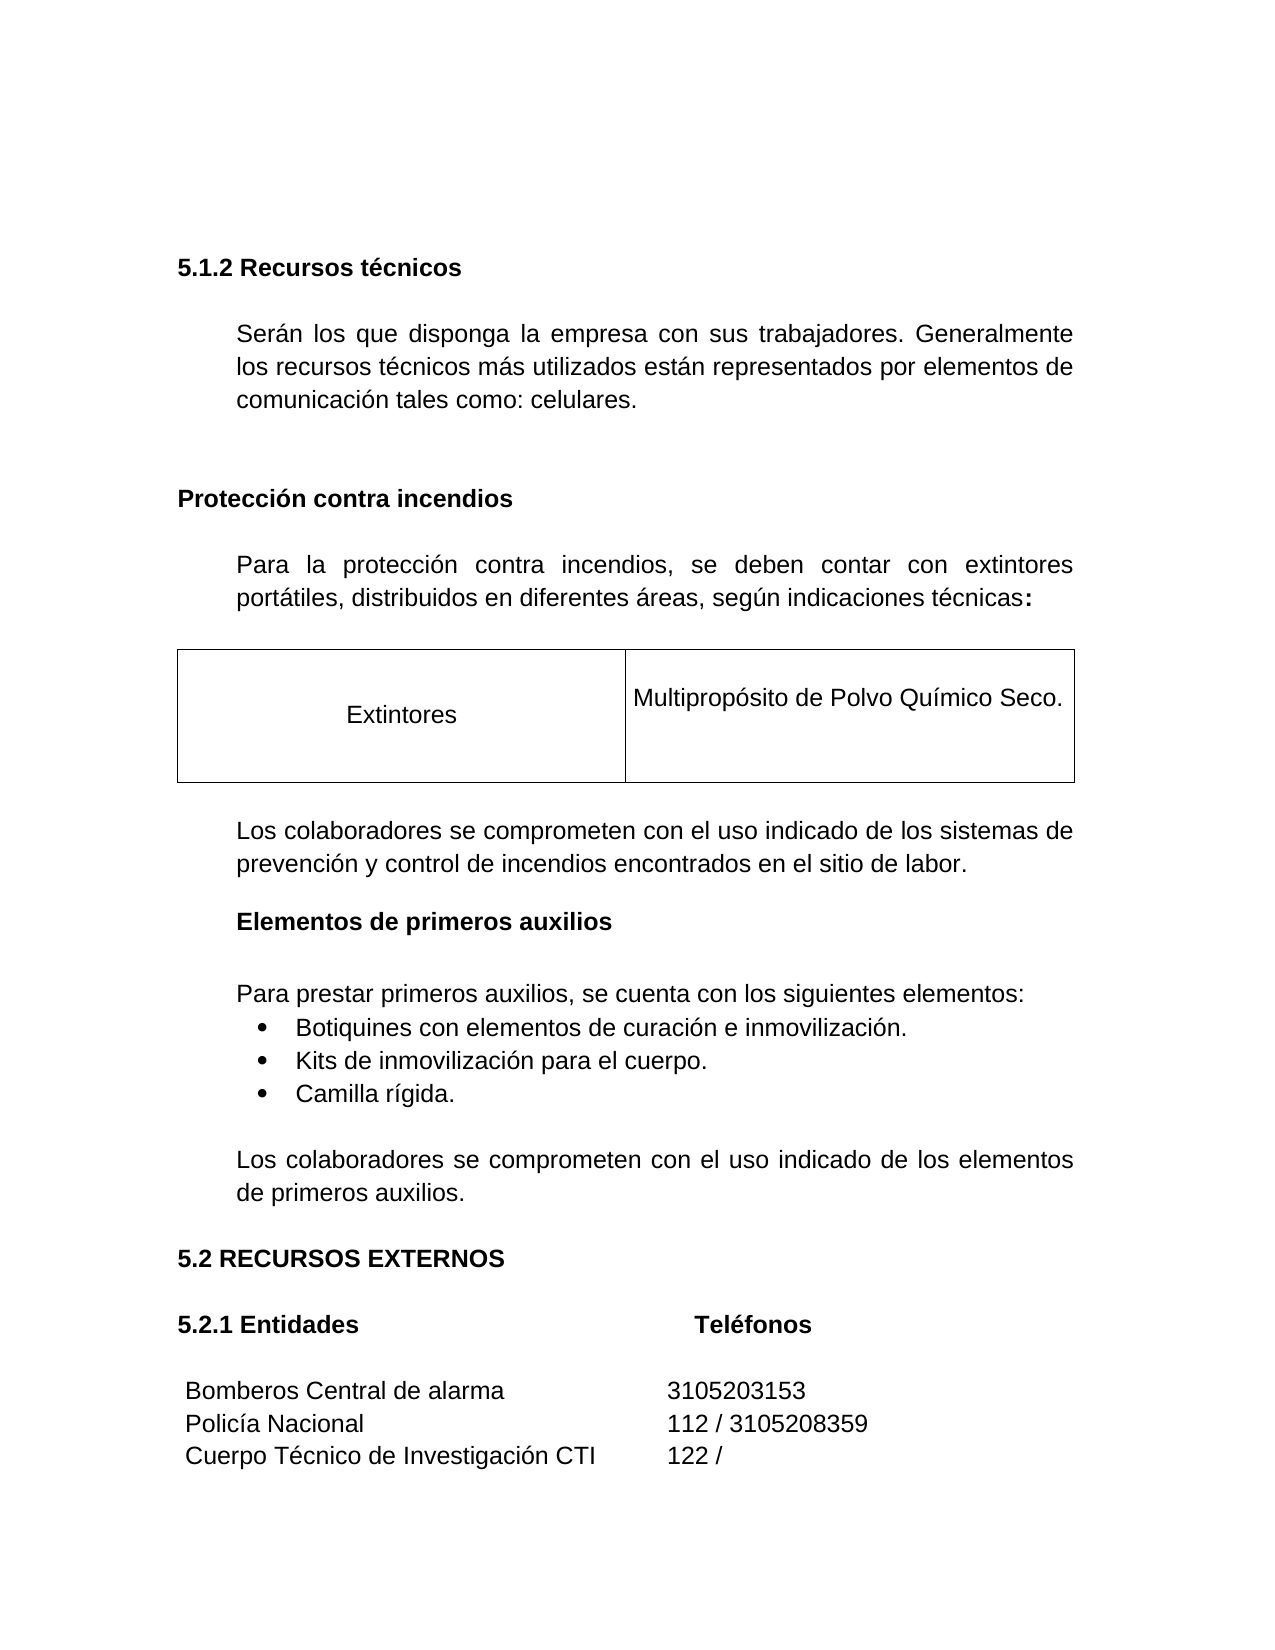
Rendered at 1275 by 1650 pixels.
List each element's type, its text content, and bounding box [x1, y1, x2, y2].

list Camilla rígida. [258, 1079, 1075, 1108]
text Los colaboradores se comprometen con el uso indicado de los sistemas de prevención y control de incendios encontrados en el sitio de labor. [236, 816, 1075, 878]
table_header Extintores [178, 650, 625, 782]
table_header Multipropósito de Polvo Químico Seco. [626, 650, 1074, 782]
subtitle Elementos de primeros auxilios [236, 907, 1075, 936]
list Kits de inmovilización para el cuerpo. [258, 1046, 1075, 1074]
text 5.2 Recursos Externos [177, 1244, 1075, 1273]
text 5.1.2 Recursos técnicos [177, 253, 1075, 281]
table_cell 122 / [667, 1441, 1099, 1470]
text Serán los que disponga la empresa con sus trabajadores. Generalmente los recursos técnicos más utilizados están representados por elementos de comunicación tales como: celulares. [236, 319, 1075, 413]
text 5.2.1 Entidades Teléfonos [177, 1310, 1075, 1339]
text Para prestar primeros auxilios, se cuenta con los siguientes elementos: [236, 979, 1075, 1008]
table_header Bomberos Central de alarma [178, 1376, 667, 1409]
table_header 3105203153 [667, 1376, 1099, 1409]
table_cell Policía Nacional [178, 1409, 667, 1441]
text Para la protección contra incendios, se deben contar con extintores portátiles, distribuidos en diferentes áreas, según indicaciones técnicas: [236, 550, 1075, 612]
table_cell Cuerpo Técnico de Investigación CTI [178, 1441, 667, 1470]
text Protección contra incendios [177, 484, 1075, 513]
table_cell 112 / 3105208359 [667, 1409, 1099, 1441]
list Botiquines con elementos de curación e inmovilización. [258, 1012, 1075, 1041]
text Los colaboradores se comprometen con el uso indicado de los elementos de primeros auxilios. [236, 1145, 1075, 1207]
